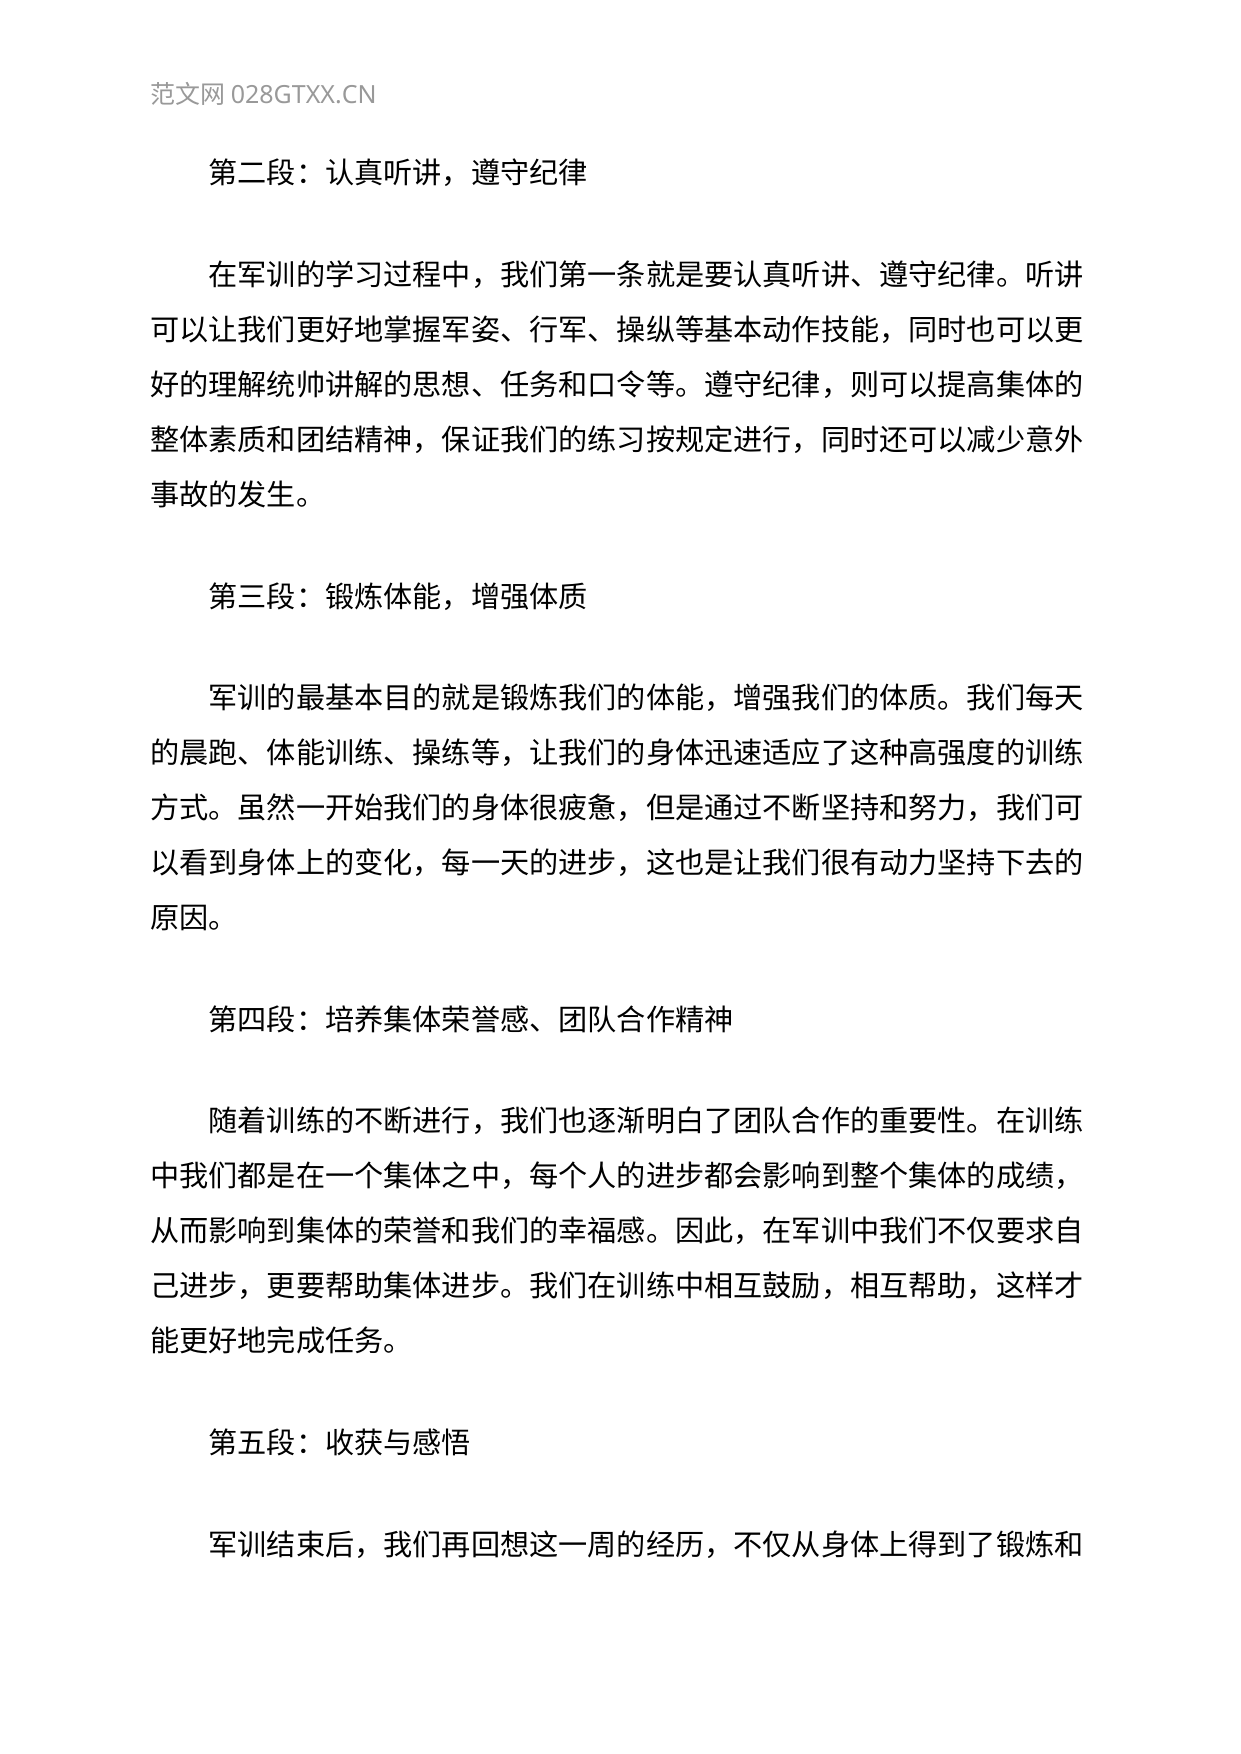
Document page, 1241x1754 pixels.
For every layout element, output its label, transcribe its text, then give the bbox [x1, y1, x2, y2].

text 随着训练的不断进行，我们也逐渐明白了团队合作的重要性。在训练中我们都是在一个集体之中，每个人的进步都会影响到整个集体的成绩，从而影响到集体的荣誉和我们的幸福感。因此，在军训中我们不仅要求自己进步，更要帮助集体进步。我们在训练中相互鼓励，相互帮助，这样才能更好地完成任务。 [150, 1098, 1090, 1360]
text 第二段：认真听讲，遵守纪律 [150, 150, 1090, 192]
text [150, 1521, 1090, 1563]
text 第四段：培养集体荣誉感、团队合作精神 [150, 996, 1090, 1038]
text 第五段：收获与感悟 [150, 1419, 1090, 1462]
text 第三段：锻炼体能，增强体质 [150, 573, 1090, 615]
text 军训的最基本目的就是锻炼我们的体能，增强我们的体质。我们每天的晨跑、体能训练、操练等，让我们的身体迅速适应了这种高强度的训练方式。虽然一开始我们的身体很疲惫，但是通过不断坚持和努力，我们可以看到身体上的变化，每一天的进步，这也是让我们很有动力坚持下去的原因。 [150, 675, 1090, 937]
text 在军训的学习过程中，我们第一条就是要认真听讲、遵守纪律。听讲可以让我们更好地掌握军姿、行军、操纵等基本动作技能，同时也可以更好的理解统帅讲解的思想、任务和口令等。遵守纪律，则可以提高集体的整体素质和团结精神，保证我们的练习按规定进行，同时还可以减少意外事故的发生。 [150, 252, 1090, 514]
